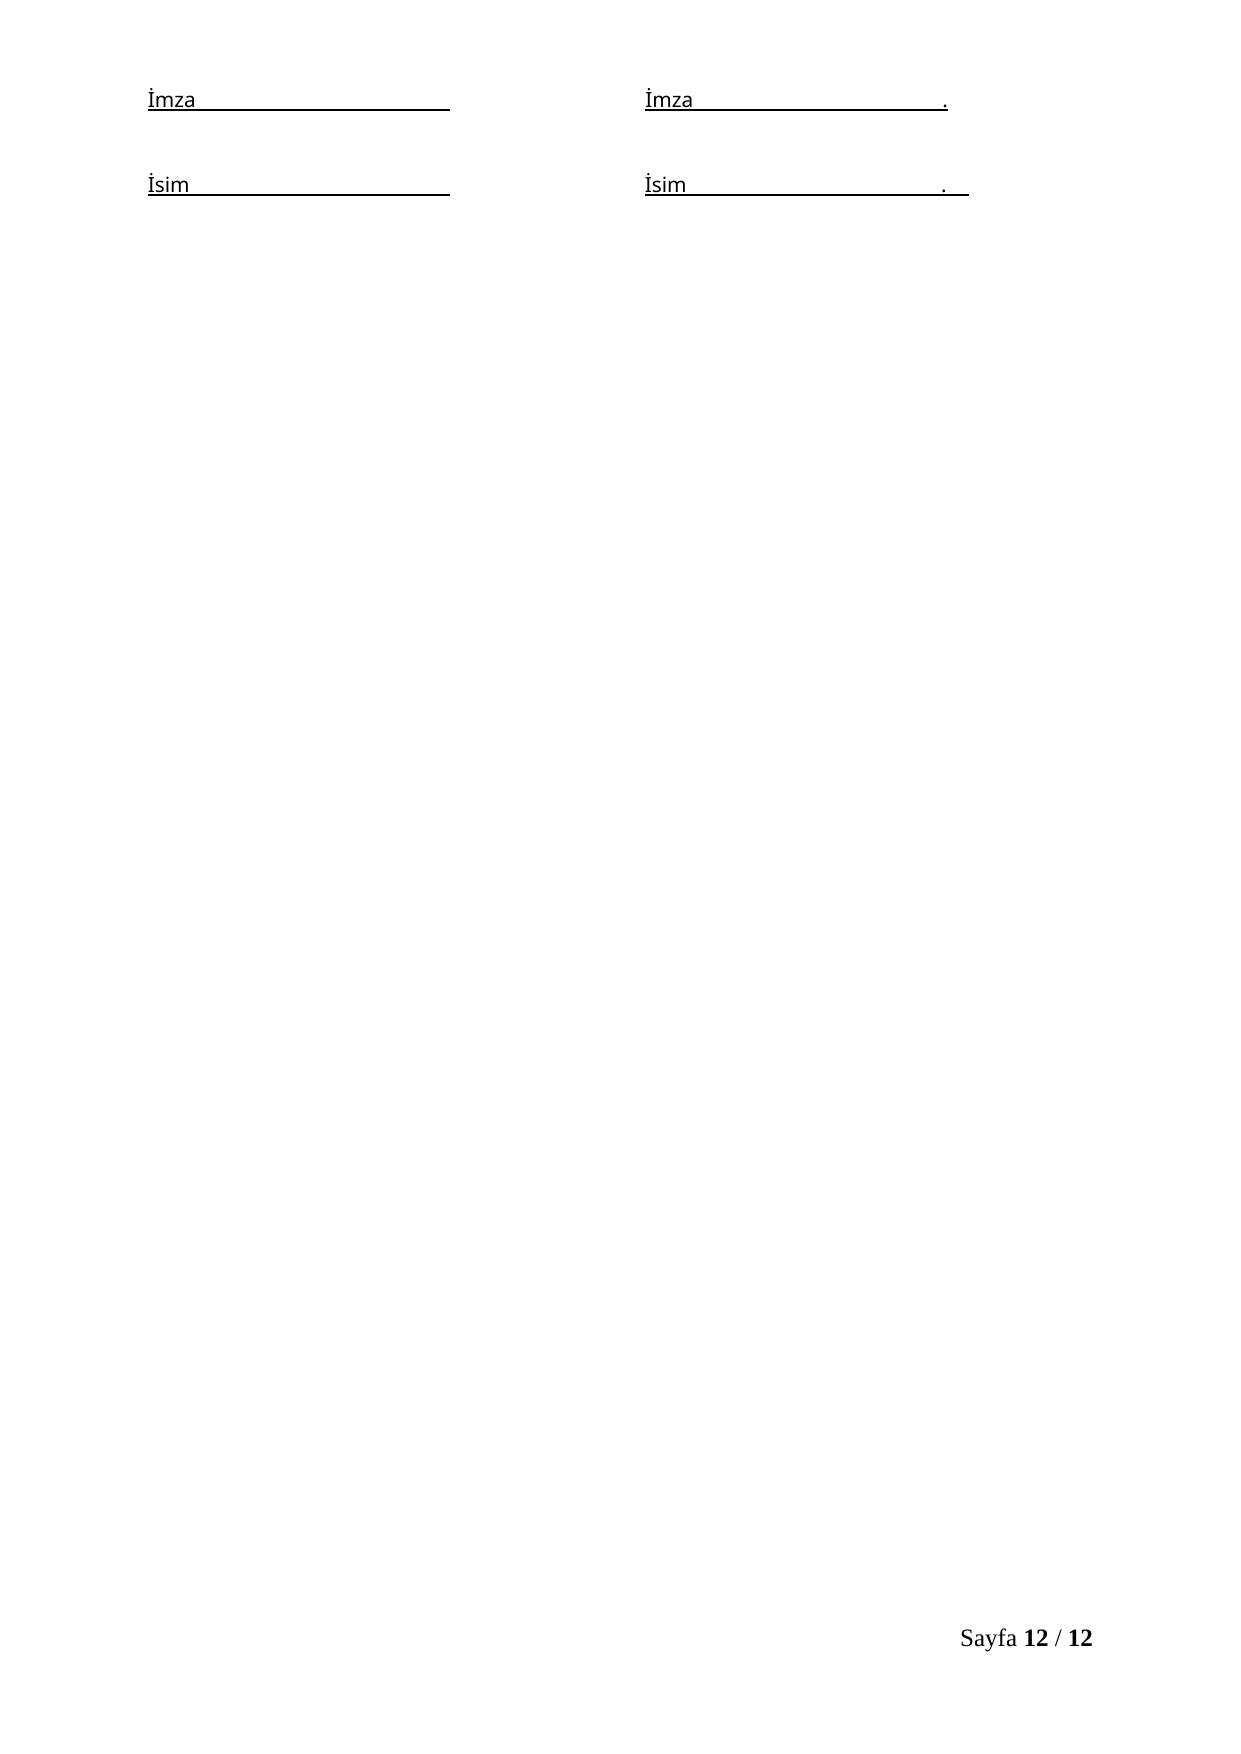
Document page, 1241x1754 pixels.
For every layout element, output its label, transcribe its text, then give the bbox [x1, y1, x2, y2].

text İmza İmza . [148, 85, 1093, 113]
text İsim İsim . [148, 170, 1093, 199]
